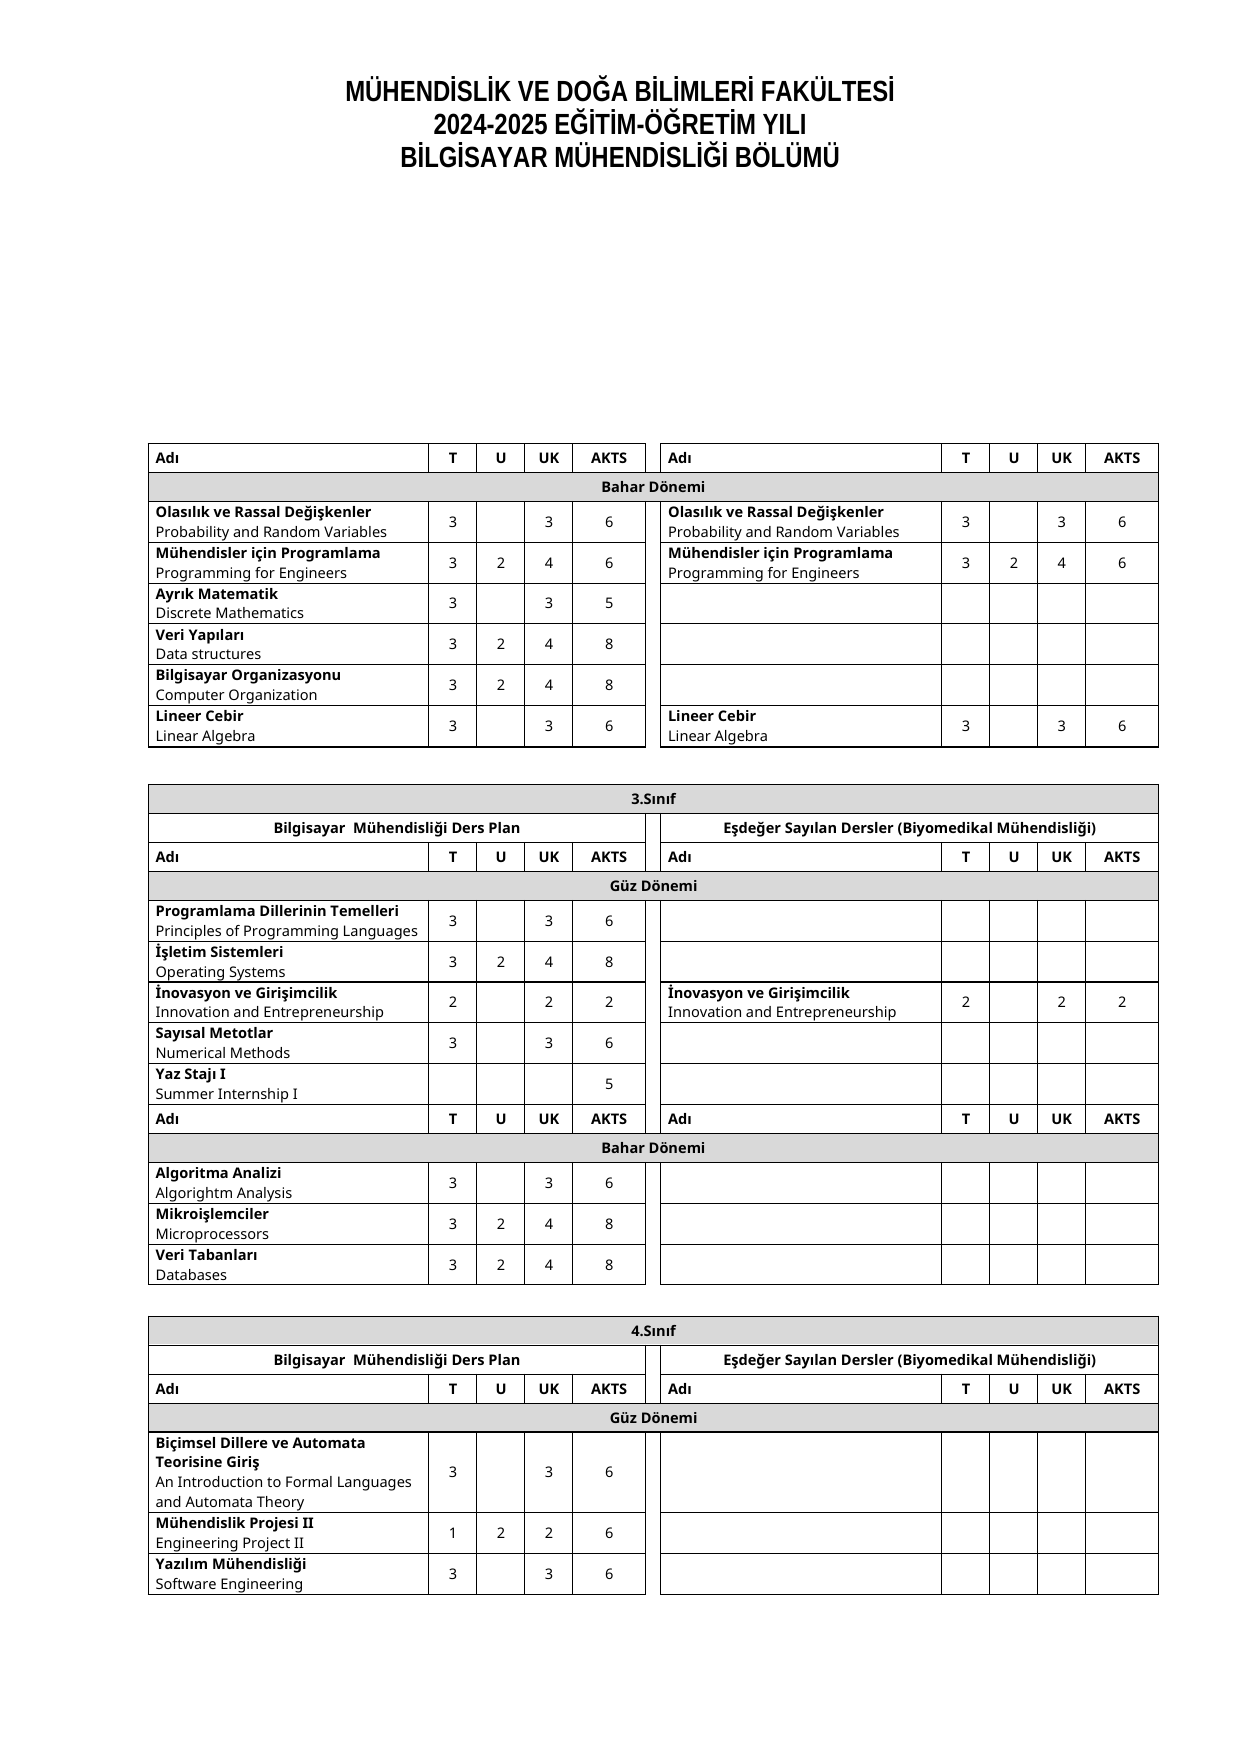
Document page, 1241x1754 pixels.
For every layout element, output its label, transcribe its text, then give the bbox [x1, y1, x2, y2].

table_cell 4 [525, 624, 572, 664]
table_cell [661, 1163, 941, 1203]
table_cell [1086, 1023, 1158, 1063]
table_cell [1086, 1204, 1158, 1243]
table_cell [661, 1513, 941, 1553]
table_cell [477, 1285, 525, 1316]
table_cell [429, 748, 477, 784]
table_cell [990, 983, 1037, 1022]
table_cell [661, 1433, 941, 1512]
table_cell [477, 584, 524, 623]
table_cell [990, 1285, 1038, 1316]
table_cell 6 [573, 1023, 645, 1063]
table_cell [646, 814, 660, 842]
table_cell 6 [1086, 706, 1158, 746]
table_cell Eşdeğer Sayılan Dersler (Biyomedikal Mühendisliği) [661, 814, 1158, 842]
table_cell [646, 1374, 660, 1402]
table_cell Mühendisler için Programlama Programming for Engineers [661, 543, 941, 582]
table_cell U [477, 843, 524, 871]
table_cell 6 [1086, 543, 1158, 582]
table_cell [942, 942, 989, 981]
table_cell [429, 1064, 476, 1104]
table_cell [661, 584, 941, 623]
table_cell 3 [525, 584, 572, 623]
table_cell AKTS [573, 1105, 645, 1133]
table_cell [646, 901, 660, 941]
table_cell [1086, 665, 1158, 705]
table_cell [990, 1554, 1037, 1594]
table_cell 2 [990, 543, 1037, 582]
table_header AKTS [1086, 444, 1158, 472]
table_cell [661, 1064, 941, 1104]
table_header T [429, 444, 476, 472]
table_cell 2 [525, 983, 572, 1022]
table_cell [942, 1433, 989, 1512]
table_header U [990, 444, 1037, 472]
table_cell 6 [1086, 502, 1158, 542]
table_cell T [429, 843, 476, 871]
table_cell [1086, 942, 1158, 981]
table_cell [646, 1063, 660, 1104]
table_cell 3 [429, 942, 476, 981]
table_cell 3 [942, 706, 989, 746]
table_cell 6 [573, 1513, 645, 1553]
table_cell Lineer Cebir Linear Algebra [661, 706, 941, 746]
table_cell 3 [429, 584, 476, 623]
table_cell UK [1038, 843, 1085, 871]
table_cell U [990, 843, 1037, 871]
table_cell [148, 1285, 429, 1316]
table_cell [1038, 1433, 1085, 1512]
table_cell 8 [573, 1204, 645, 1243]
table_cell [1038, 665, 1085, 705]
table_cell Mühendislik Projesi II Engineering Project II [149, 1513, 428, 1553]
table_cell 3 [1038, 502, 1085, 542]
table_cell [942, 1245, 989, 1284]
table_cell [990, 1204, 1037, 1243]
table_header AKTS [573, 444, 645, 472]
table_cell [646, 1433, 660, 1512]
table_cell 4 [525, 665, 572, 705]
table_header UK [1038, 444, 1085, 472]
table_cell UK [525, 1105, 572, 1133]
table_cell [1038, 901, 1085, 941]
table_cell İnovasyon ve Girişimcilik Innovation and Entrepreneurship [149, 983, 428, 1022]
table_cell T [429, 1375, 476, 1402]
table_cell [1086, 1285, 1158, 1316]
table_cell [477, 1554, 524, 1594]
table_cell 3 [525, 1163, 572, 1203]
table_cell [429, 1285, 477, 1316]
table_cell [990, 942, 1037, 981]
table_cell U [477, 1375, 524, 1402]
table_cell 3 [942, 502, 989, 542]
table_cell [1086, 748, 1158, 784]
table_cell 5 [573, 1064, 645, 1104]
table_cell 8 [573, 942, 645, 981]
table_cell [990, 584, 1037, 623]
table_cell [942, 665, 989, 705]
table_cell [661, 665, 941, 705]
table_cell UK [525, 843, 572, 871]
table_cell Güz Dönemi [149, 872, 1158, 900]
table_cell 1 [429, 1513, 476, 1553]
table_cell 4 [525, 1204, 572, 1243]
table_cell 3 [429, 1245, 476, 1284]
table_cell [1086, 1245, 1158, 1284]
table_cell [990, 624, 1037, 664]
table_cell 4 [525, 1245, 572, 1284]
table_cell [645, 746, 661, 784]
table_cell [661, 1023, 941, 1063]
table_cell Eşdeğer Sayılan Dersler (Biyomedikal Mühendisliği) [661, 1346, 1158, 1373]
table_cell Ayrık Matematik Discrete Mathematics [149, 584, 428, 623]
table_cell [1086, 624, 1158, 664]
table_cell [477, 983, 524, 1022]
table_cell 3 [429, 1163, 476, 1203]
table_cell 4 [525, 942, 572, 981]
table_cell 3 [525, 502, 572, 542]
table_cell [990, 665, 1037, 705]
table_cell Adı [149, 843, 428, 871]
table_cell [1086, 584, 1158, 623]
table_cell [646, 1512, 660, 1553]
table_cell Olasılık ve Rassal Değişkenler Probability and Random Variables [149, 502, 428, 542]
table_cell [661, 942, 941, 981]
table_cell Adı [661, 1105, 941, 1133]
table_cell Bilgisayar Mühendisliği Ders Plan [149, 814, 645, 842]
table_cell AKTS [573, 1375, 645, 1402]
table_cell T [942, 1105, 989, 1133]
table_cell [646, 981, 660, 1022]
table_cell 3 [429, 706, 476, 746]
table_cell [1038, 1554, 1085, 1594]
table_cell İşletim Sistemleri Operating Systems [149, 942, 428, 981]
table_cell Programlama Dillerinin Temelleri Principles of Programming Languages [149, 901, 428, 941]
table_cell [661, 1554, 941, 1594]
table_cell [477, 748, 525, 784]
table_cell Veri Yapıları Data structures [149, 624, 428, 664]
table_cell Yazılım Mühendisliği Software Engineering [149, 1554, 428, 1594]
table_cell [646, 1553, 660, 1594]
table_cell Bahar Dönemi [149, 1134, 1158, 1162]
table_cell Lineer Cebir Linear Algebra [149, 706, 428, 746]
table_cell [990, 1245, 1037, 1284]
table_cell [1038, 1204, 1085, 1243]
table_cell 3 [525, 901, 572, 941]
table_header [646, 443, 660, 472]
table_cell Sayısal Metotlar Numerical Methods [149, 1023, 428, 1063]
table_cell T [942, 843, 989, 871]
table_cell 3 [429, 502, 476, 542]
table_cell [661, 1204, 941, 1243]
table_cell [942, 1163, 989, 1203]
table_cell [942, 748, 990, 784]
table_cell 2 [1038, 983, 1085, 1022]
table_cell 6 [573, 543, 645, 582]
table_cell [1086, 1064, 1158, 1104]
table_cell [477, 1023, 524, 1063]
table_cell [646, 1346, 660, 1373]
table_cell 8 [573, 624, 645, 664]
table_cell 3 [525, 1433, 572, 1512]
table_cell [990, 1023, 1037, 1063]
table_cell 3 [1038, 706, 1085, 746]
table_cell [1038, 1513, 1085, 1553]
table_cell [646, 664, 660, 705]
table_cell [646, 941, 660, 981]
table_cell 4 [1038, 543, 1085, 582]
table_cell [1038, 1285, 1086, 1316]
table_header Adı [149, 444, 428, 472]
table_cell [1038, 584, 1085, 623]
table_cell Bahar Dönemi [149, 473, 1158, 501]
table_cell U [990, 1375, 1037, 1402]
table_cell 2 [477, 1245, 524, 1284]
table_cell U [477, 1105, 524, 1133]
table_cell [477, 1163, 524, 1203]
table_cell 5 [573, 584, 645, 623]
table_cell 3 [429, 665, 476, 705]
table_cell [477, 901, 524, 941]
table_cell [990, 1064, 1037, 1104]
table_cell [1038, 1163, 1085, 1203]
table_cell Mikroişlemciler Microprocessors [149, 1204, 428, 1243]
table_cell [990, 1163, 1037, 1203]
table_cell Yaz Stajı I Summer Internship I [149, 1064, 428, 1104]
table_cell 3 [942, 543, 989, 582]
table_cell [942, 1285, 990, 1316]
table_cell UK [1038, 1375, 1085, 1402]
table_cell [990, 706, 1037, 746]
table_cell 8 [573, 665, 645, 705]
table_cell 3 [429, 901, 476, 941]
table_cell T [942, 1375, 989, 1402]
table_cell [661, 1285, 942, 1316]
table_cell [1086, 1433, 1158, 1512]
table_cell Adı [661, 1375, 941, 1402]
table_cell [990, 502, 1037, 542]
table_cell 2 [525, 1513, 572, 1553]
table_cell 3 [525, 1023, 572, 1063]
table_cell [942, 584, 989, 623]
table_cell 3 [429, 1023, 476, 1063]
table_cell Bilgisayar Mühendisliği Ders Plan [149, 1346, 645, 1373]
table_cell 2 [573, 983, 645, 1022]
table_cell 2 [477, 1204, 524, 1243]
table_cell [942, 624, 989, 664]
table_cell [1038, 1245, 1085, 1284]
table_cell UK [1038, 1105, 1085, 1133]
table_cell 6 [573, 1554, 645, 1594]
table_cell [477, 1433, 524, 1512]
table_cell 2 [477, 665, 524, 705]
table_cell [942, 1023, 989, 1063]
table_cell 6 [573, 901, 645, 941]
table_cell [990, 748, 1038, 784]
table_cell [646, 842, 660, 871]
table_cell [1038, 624, 1085, 664]
table_header Adı [661, 444, 941, 472]
table_cell [646, 1203, 660, 1243]
table_cell 3.Sınıf [149, 785, 1158, 813]
table_cell [525, 1064, 572, 1104]
table_cell [646, 1022, 660, 1063]
table_cell [942, 901, 989, 941]
table_cell 3 [525, 1554, 572, 1594]
table_cell [646, 1104, 660, 1133]
table_cell [661, 624, 941, 664]
table_cell 6 [573, 1163, 645, 1203]
table_cell 2 [477, 543, 524, 582]
table_cell 6 [573, 706, 645, 746]
table_cell [1038, 1064, 1085, 1104]
table_cell U [990, 1105, 1037, 1133]
table_cell [990, 1513, 1037, 1553]
table_cell UK [525, 1375, 572, 1402]
table_cell [646, 502, 660, 542]
table_cell [1038, 942, 1085, 981]
table_cell Olasılık ve Rassal Değişkenler Probability and Random Variables [661, 502, 941, 542]
table_cell [1086, 901, 1158, 941]
table_cell 3 [429, 1433, 476, 1512]
table_cell [477, 502, 524, 542]
table_cell T [429, 1105, 476, 1133]
table_header U [477, 444, 524, 472]
table_cell [1038, 748, 1086, 784]
table_cell [525, 748, 572, 784]
table_cell [1086, 1513, 1158, 1553]
table_cell 3 [525, 706, 572, 746]
table_cell AKTS [573, 843, 645, 871]
table_cell [477, 1064, 524, 1104]
table_cell Güz Dönemi [149, 1404, 1158, 1431]
table_cell 3 [429, 1554, 476, 1594]
table_cell 4.Sınıf [149, 1317, 1158, 1344]
table_cell AKTS [1086, 1375, 1158, 1402]
table_cell 6 [573, 1433, 645, 1512]
table_cell [990, 1433, 1037, 1512]
table_cell [942, 1204, 989, 1243]
table_cell [148, 748, 429, 784]
table_cell [990, 901, 1037, 941]
table_cell 2 [942, 983, 989, 1022]
table_cell [646, 583, 660, 623]
table_cell [942, 1064, 989, 1104]
table_cell [1038, 1023, 1085, 1063]
table_cell [573, 748, 645, 784]
table_header T [942, 444, 989, 472]
table_cell [525, 1285, 572, 1316]
table_cell [661, 748, 942, 784]
table_cell 8 [573, 1245, 645, 1284]
table_cell Algoritma Analizi Algorightm Analysis [149, 1163, 428, 1203]
table_cell [661, 901, 941, 941]
table_cell 6 [573, 502, 645, 542]
table_cell 2 [477, 1513, 524, 1553]
table_cell [1086, 1163, 1158, 1203]
table_cell 2 [1086, 983, 1158, 1022]
table_cell [646, 542, 660, 582]
table_cell 2 [429, 983, 476, 1022]
table_cell 3 [429, 624, 476, 664]
table_cell [942, 1554, 989, 1594]
table_cell Adı [149, 1375, 428, 1402]
table_header UK [525, 444, 572, 472]
table_cell [646, 705, 660, 746]
table_cell AKTS [1086, 843, 1158, 871]
table_cell Adı [661, 843, 941, 871]
table_cell [646, 1244, 660, 1284]
table_cell Bilgisayar Organizasyonu Computer Organization [149, 665, 428, 705]
table_cell Mühendisler için Programlama Programming for Engineers [149, 543, 428, 582]
table_cell 3 [429, 543, 476, 582]
table_cell 2 [477, 624, 524, 664]
table_cell [1086, 1554, 1158, 1594]
table_cell [573, 1285, 645, 1316]
table_cell [477, 706, 524, 746]
table_cell [942, 1513, 989, 1553]
table_cell 2 [477, 942, 524, 981]
table_cell [661, 1245, 941, 1284]
table_cell [646, 623, 660, 664]
table_cell Biçimsel Dillere ve Automata Teorisine Giriş An Introduction to Formal Languages and Automata Theory [149, 1433, 428, 1512]
table_cell Adı [149, 1105, 428, 1133]
table_cell İnovasyon ve Girişimcilik Innovation and Entrepreneurship [661, 983, 941, 1022]
table_cell 4 [525, 543, 572, 582]
table_cell [645, 1284, 661, 1316]
table_cell Veri Tabanları Databases [149, 1245, 428, 1284]
table_cell AKTS [1086, 1105, 1158, 1133]
table_cell [646, 1163, 660, 1203]
table_cell 3 [429, 1204, 476, 1243]
